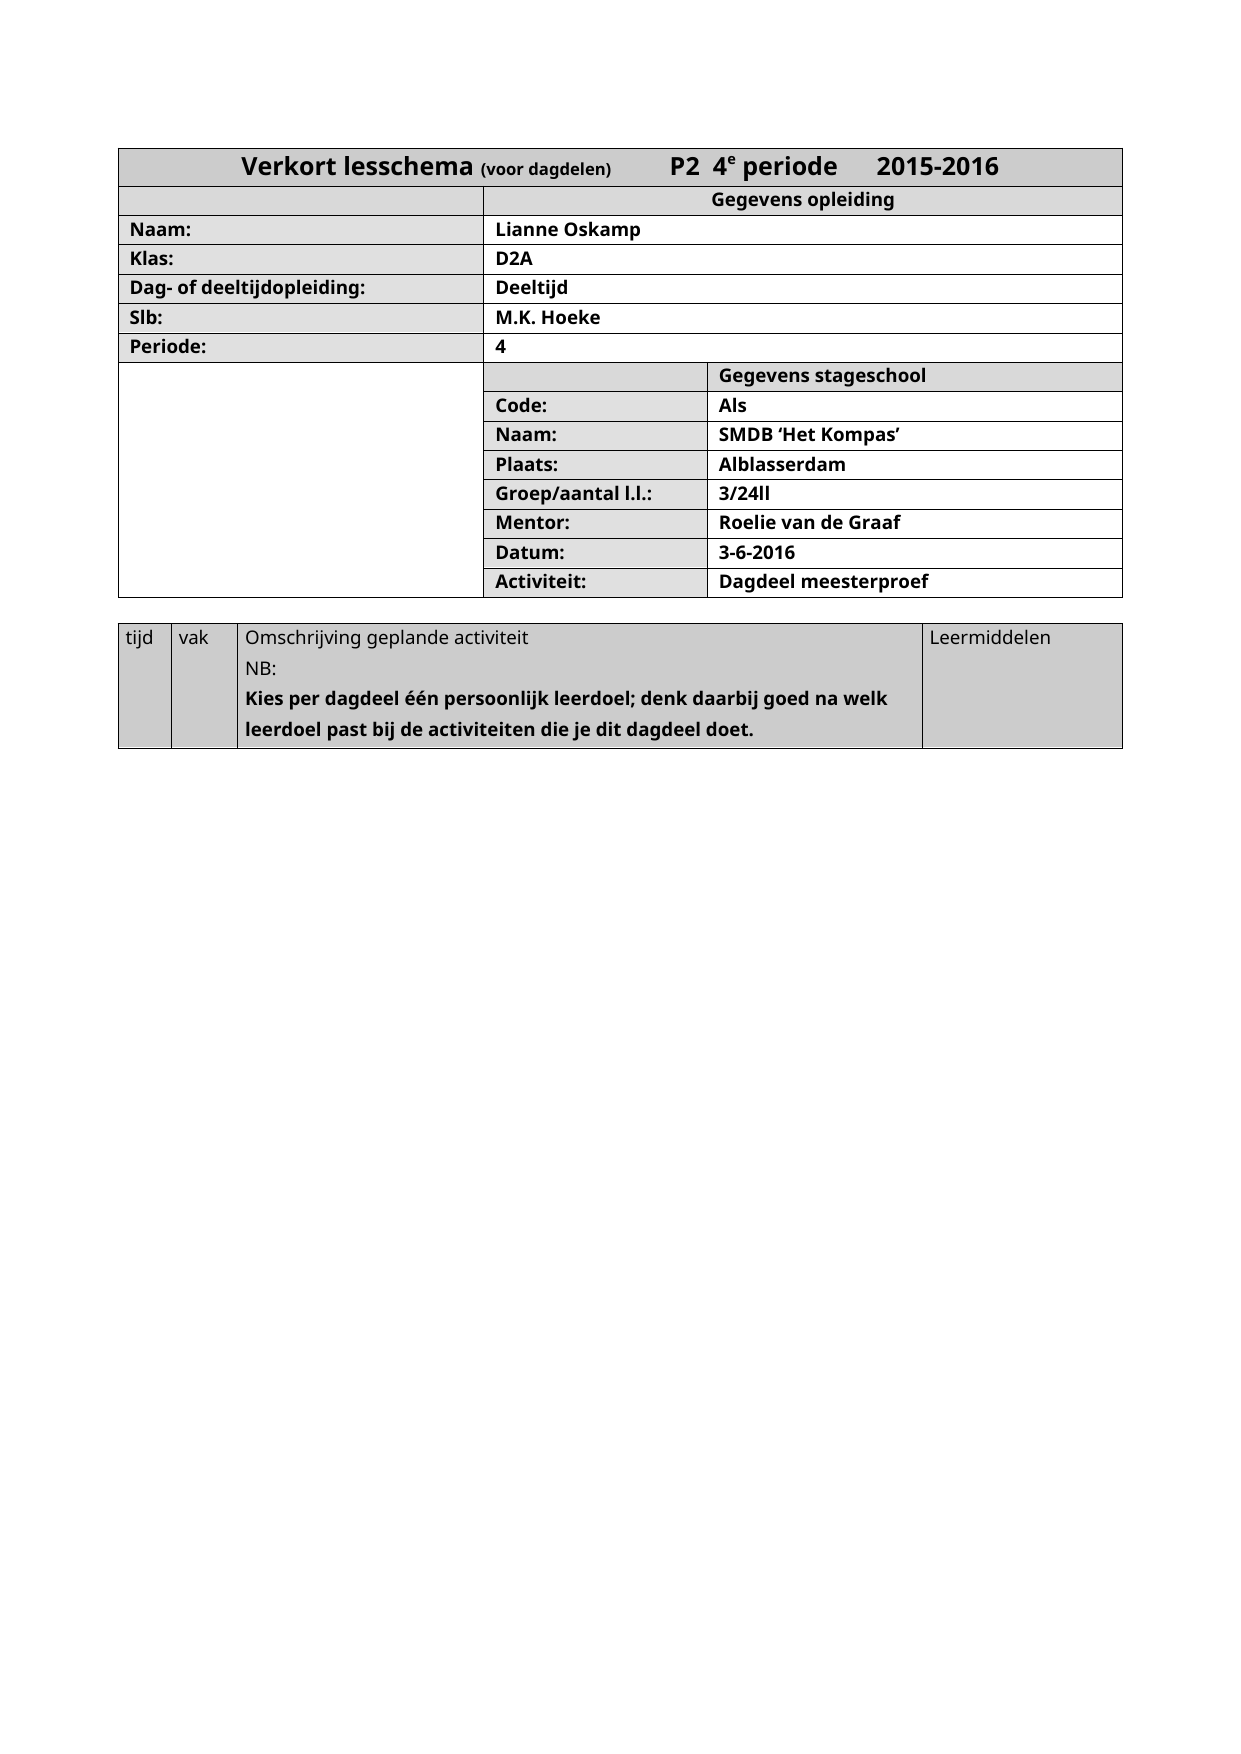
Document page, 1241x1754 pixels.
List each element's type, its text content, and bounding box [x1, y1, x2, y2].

table_cell Dagdeel meesterproef [708, 569, 1122, 597]
table_cell Code: [484, 392, 707, 421]
table_cell Mentor: [484, 510, 707, 538]
table_cell Activiteit: [484, 569, 707, 597]
table_cell Gegevens opleiding [484, 187, 1122, 215]
table_cell Deeltijd [484, 275, 1122, 303]
table_header Verkort lesschema (voor dagdelen) P2 4e periode 2015-2016 [119, 149, 1122, 186]
table_cell Roelie van de Graaf [708, 510, 1122, 538]
table_cell [119, 363, 483, 597]
table_cell [484, 363, 707, 391]
table_cell 3/24ll [708, 480, 1122, 509]
table_cell SMDB ‘Het Kompas’ [708, 422, 1122, 450]
table_cell Slb: [119, 304, 483, 332]
table_cell 4 [484, 334, 1122, 362]
table_cell Alblasserdam [708, 451, 1122, 479]
table_cell Dag- of deeltijdopleiding: [119, 275, 483, 303]
table_cell 3-6-2016 [708, 539, 1122, 567]
table_cell Datum: [484, 539, 707, 567]
table_cell Periode: [119, 334, 483, 362]
table_cell Klas: [119, 245, 483, 274]
table_cell Plaats: [484, 451, 707, 479]
table_header vak [172, 624, 237, 747]
table_cell Gegevens stageschool [708, 363, 1122, 391]
table_cell Naam: [119, 216, 483, 244]
table_header tijd [119, 624, 171, 747]
table_cell Groep/aantal l.l.: [484, 480, 707, 509]
table_header Omschrijving geplande activiteit NB: Kies per dagdeel één persoonlijk leerdoel; denk daarbij goed na welk leerdoel past bij de activiteiten die je dit dagdeel doet. [238, 624, 922, 747]
table_cell Naam: [484, 422, 707, 450]
table_cell [119, 187, 483, 215]
table_cell D2A [484, 245, 1122, 274]
table_cell Lianne Oskamp [484, 216, 1122, 244]
table_cell M.K. Hoeke [484, 304, 1122, 332]
table_cell Als [708, 392, 1122, 421]
table_header Leermiddelen [923, 624, 1122, 747]
